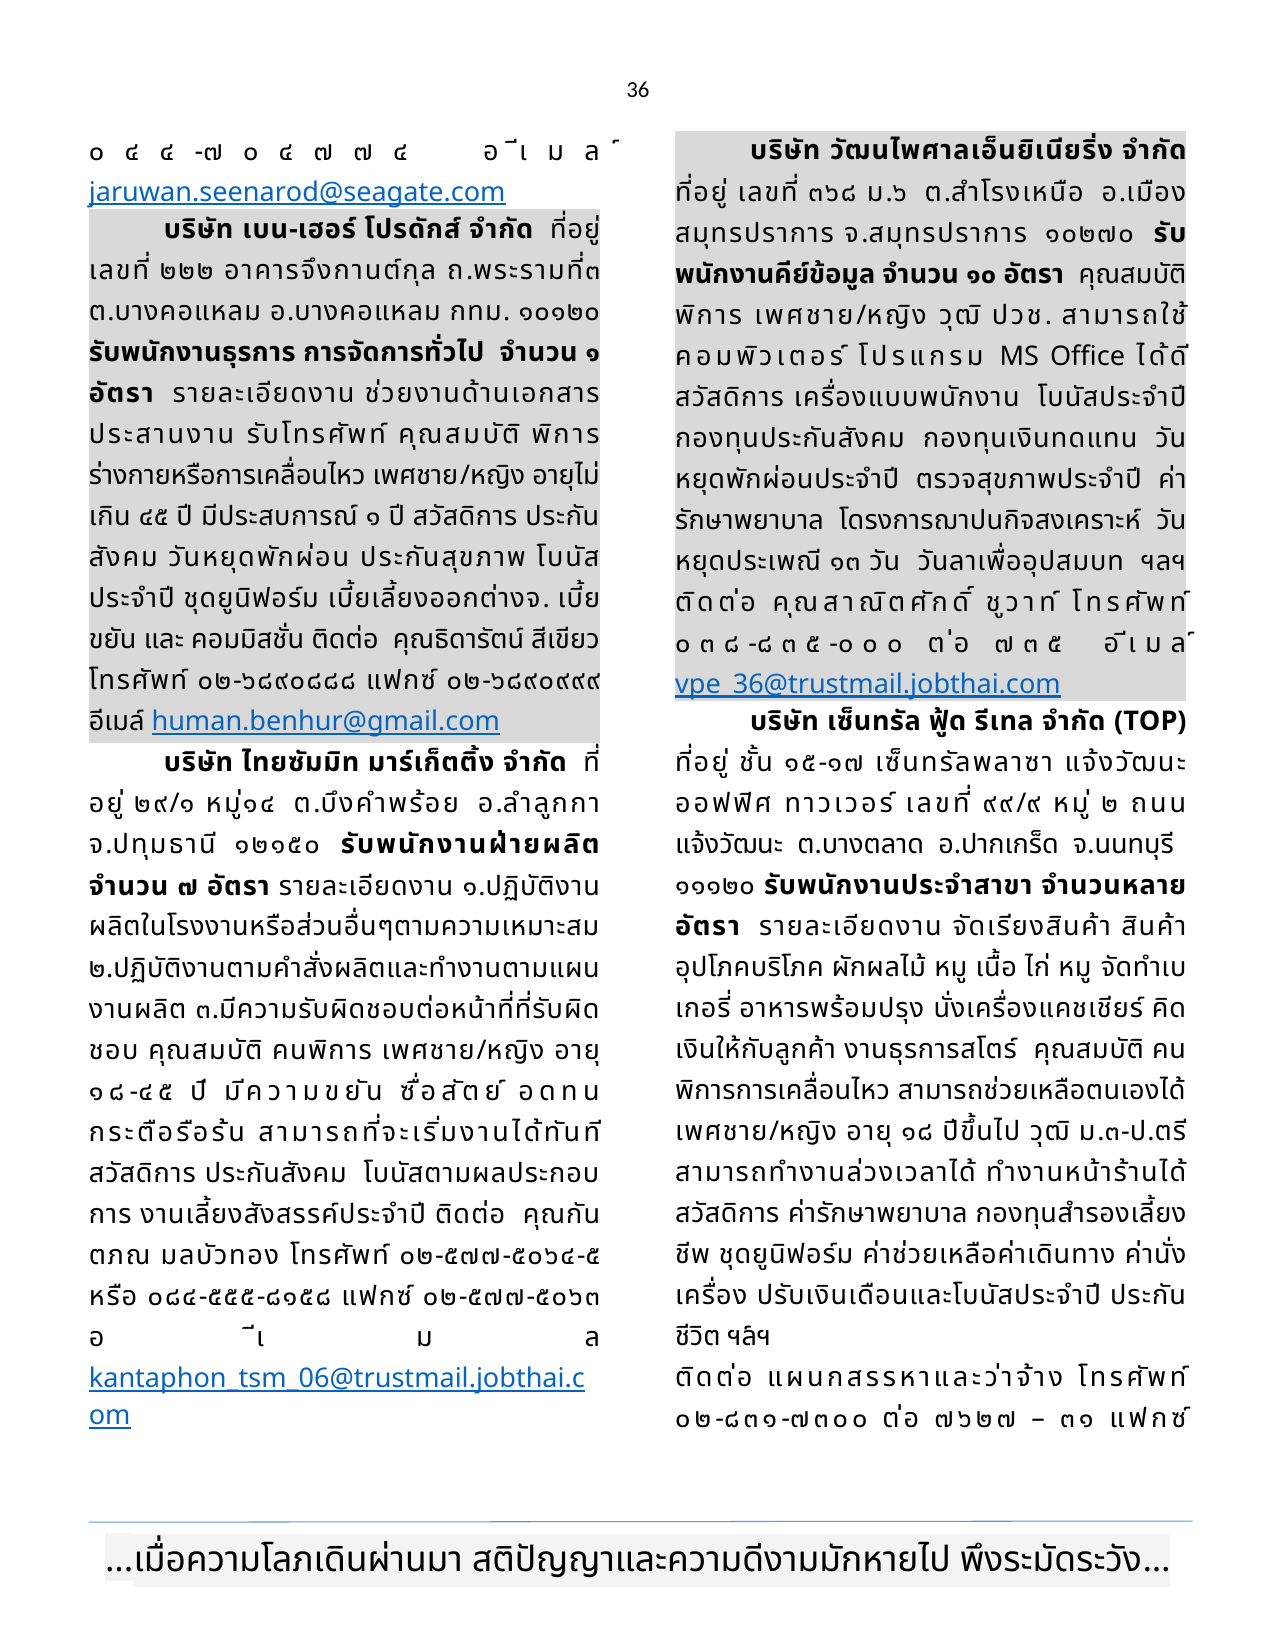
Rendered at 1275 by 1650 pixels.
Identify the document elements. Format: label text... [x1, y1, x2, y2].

text บริษัท เซ็นทรัล ฟู้ด รีเทล จำกัด (TOP) ที่อยู่ ชั้น ๑๕-๑๗ เซ็นทรัลพลาซา แจ้งวัฒนะ ออฟฟิศ ทาวเวอร์ เลขที่ ๙๙/๙ หมู่ ๒ ถนนแจ้งวัฒนะ ต.บางตลาด อ.ปากเกร็ด จ.นนทบุรี ๑๑๑๒๐ รับพนักงานประจำสาขา จำนวนหลายอัตรา รายละเอียดงาน จัดเรียงสินค้า สินค้าอุปโภคบริโภค ผักผลไม้ หมู เนื้อ ไก่ หมู จัดทำเบเกอรี่ อาหารพร้อมปรุง นั่งเครื่องแคชเชียร์ คิดเงินให้กับลูกค้า งานธุรการสโตร์ คุณสมบัติ คนพิการการเคลื่อนไหว สามารถช่วยเหลือตนเองได้ เพศชาย/หญิง อายุ ๑๘ ปีขึ้นไป วุฒิ ม.๓-ป.ตรี สามารถทำงานล่วงเวลาได้ ทำงานหน้าร้านได้ สวัสดิการ ค่ารักษาพยาบาล กองทุนสำรองเลี้ยงชีพ ชุดยูนิฟอร์ม ค่าช่วยเหลือค่าเดินทาง ค่านั่งเครื่อง ปรับเงินเดือนและโบนัสประจำปี ประกันชีวิต ฯลฯ [675, 701, 1186, 1357]
text ติดต่อ แผนกสรรหาและว่าจ้าง โทรศัพท์ ๐๒-๘๓๑-๗๓๐๐ ต่อ ๗๖๒๗ – ๓๑ แฟกซ์ ๐๒-๘๓๑-๗๓๖๔ อีเมล์ tops_162@trustmail.jobthai.com [675, 1357, 1186, 1439]
text บริษัท วัฒนไพศาลเอ็นยิเนียริ่ง จำกัด ที่อยู่ เลขที่ ๓๖๘ ม.๖ ต.สำโรงเหนือ อ.เมืองสมุทรปราการ จ.สมุทรปราการ ๑๐๒๗๐ รับพนักงานคีย์ข้อมูล จำนวน ๑๐ อัตรา คุณสมบัติ พิการ เพศชาย/หญิง วุฒิ ปวช. สามารถใช้คอมพิวเตอร์ โปรแกรม MS Office ได้ดี สวัสดิการ เครื่องแบบพนักงาน โบนัสประจำปี กองทุนประกันสังคม กองทุนเงินทดแทน วันหยุดพักผ่อนประจำปี ตรวจสุขภาพประจำปี ค่ารักษาพยาบาล โดรงการฌาปนกิจสงเคราะห์ วันหยุดประเพณี ๑๓ วัน วันลาเพื่ออุปสมบท ฯลฯ ติดต่อ คุณสาณิตศักดิ์ ชูวาท์ โทรศัพท์ ๐๓๘-๘๓๕-๐๐๐ ต่อ ๗๓๕ อีเมล์ vpe_36@trustmail.jobthai.com [675, 131, 1186, 701]
text บริษัท ไทยซัมมิท มาร์เก็ตติ้ง จำกัด ที่อยู่ ๒๙/๑ หมู่๑๔ ต.บึงคำพร้อย อ.ลำลูกกา จ.ปทุมธานี ๑๒๑๕๐ รับพนักงานฝ่ายผลิต จำนวน ๗ อัตรา รายละเอียดงาน ๑.ปฏิบัติงานผลิตในโรงงานหรือส่วนอื่นๆตามความเหมาะสม ๒.ปฏิบัติงานตามคำสั่งผลิตและทำงานตามแผนงานผลิต ๓.มีความรับผิดชอบต่อหน้าที่ที่รับผิดชอบ คุณสมบัติ คนพิการ เพศชาย/หญิง อายุ ๑๘-๔๕ ปี มีความขยัน ซื่อสัตย์ อดทน กระตือรือร้น สามารถที่จะเริ่มงานได้ทันที สวัสดิการ ประกันสังคม โบนัสตามผลประกอบการ งานเลี้ยงสังสรรค์ประจำปี ติดต่อ คุณกันตภณ มลบัวทอง โทรศัพท์ ๐๒-๕๗๗-๕๐๖๔-๕ หรือ ๐๘๔-๕๕๕-๘๑๕๘ แฟกซ์ ๐๒-๕๗๗-๕๐๖๓ อีเมล์ kantaphon_tsm_06@trustmail.jobthai.com [89, 743, 600, 1432]
text บริษัท เบน-เฮอร์ โปรดักส์ จำกัด ที่อยู่ เลขที่ ๒๒๒ อาคารจึงกานต์กุล ถ.พระรามที่๓ ต.บางคอแหลม อ.บางคอแหลม กทม. ๑๐๑๒๐ รับพนักงานธุรการ การจัดการทั่วไป จำนวน ๑ อัตรา รายละเอียดงาน ช่วยงานด้านเอกสาร ประสานงาน รับโทรศัพท์ คุณสมบัติ พิการร่างกายหรือการเคลื่อนไหว เพศชาย/หญิง อายุไม่เกิน ๔๕ ปี มีประสบการณ์ ๑ ปี สวัสดิการ ประกันสังคม วันหยุดพักผ่อน ประกันสุขภาพ โบนัสประจำปี ชุดยูนิฟอร์ม เบี้ยเลี้ยงออกต่างจ. เบี้ยขยัน และ คอมมิสชั่น ติดต่อ คุณธิดารัตน์ สีเขียว โทรศัพท์ ๐๒-๖๘๙๐๘๘๘ แฟกซ์ ๐๒-๖๘๙๐๙๙๙ อีเมล์ human.benhur@gmail.com [89, 209, 600, 743]
